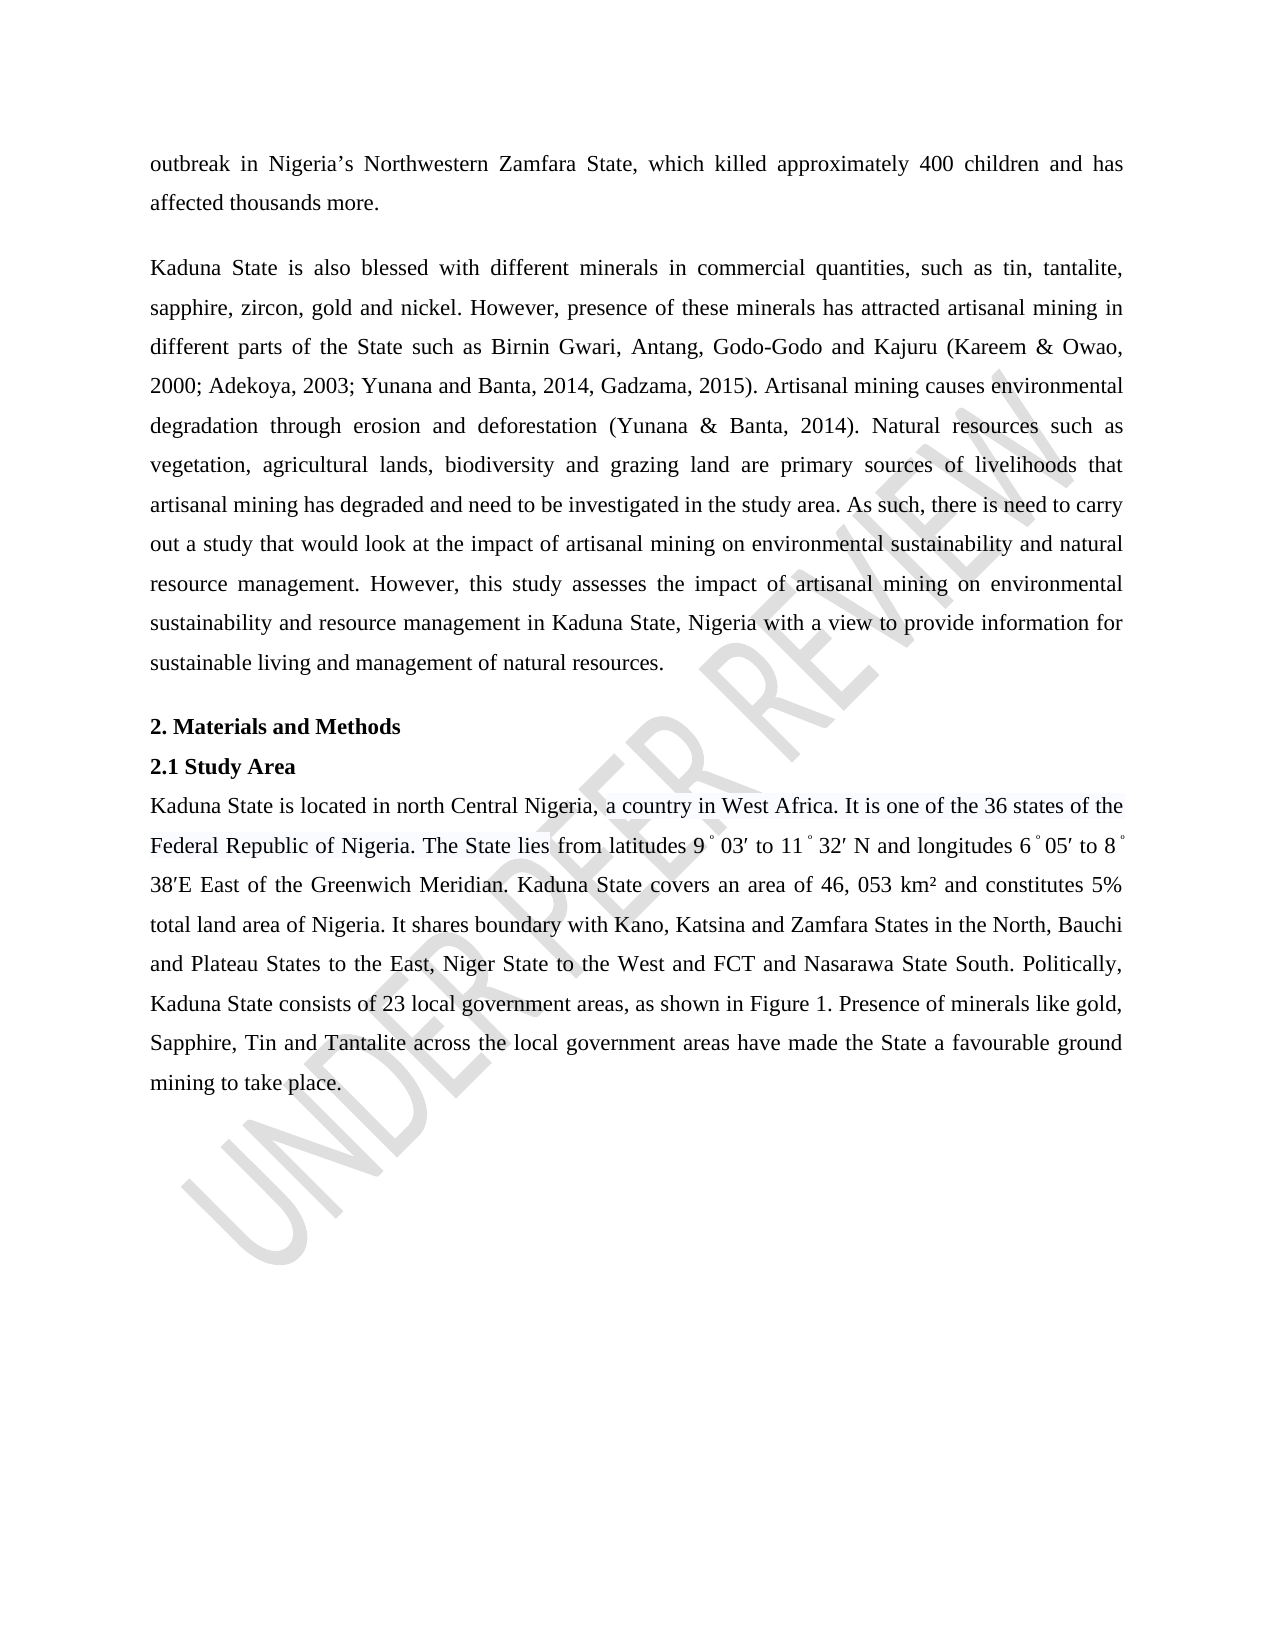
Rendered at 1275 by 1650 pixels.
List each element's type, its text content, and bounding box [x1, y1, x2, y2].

text Kaduna State is located in north Central Nigeria, a country in West Africa. It is one of the 36 states of the Federal Republic of Nigeria. The State lies from latitudes 9 º 03′ to 11 º 32′ N and longitudes 6 º 05′ to 8 º 38′E East of the Greenwich Meridian. Kaduna State covers an area of 46, 053 km² and constitutes 5% total land area of Nigeria. It shares boundary with Kano, Katsina and Zamfara States in the North, Bauchi and Plateau States to the East, Niger State to the West and FCT and Nasarawa State South. Politically, Kaduna State consists of 23 local government areas, as shown in Figure 1. Presence of minerals like gold, Sapphire, Tin and Tantalite across the local government areas have made the State a favourable ground mining to take place. [150, 792, 1125, 1095]
text 2. Materials and Methods [150, 713, 1125, 740]
text Kaduna State is also blessed with different minerals in commercial quantities, such as tin, tantalite, sapphire, zircon, gold and nickel. However, presence of these minerals has attracted artisanal mining in different parts of the State such as Birnin Gwari, Antang, Godo-Godo and Kajuru (Kareem & Owao, 2000; Adekoya, 2003; Yunana and Banta, 2014, Gadzama, 2015). Artisanal mining causes environmental degradation through erosion and deforestation (Yunana & Banta, 2014). Natural resources such as vegetation, agricultural lands, biodiversity and grazing land are primary sources of livelihoods that artisanal mining has degraded and need to be investigated in the study area. As such, there is need to carry out a study that would look at the impact of artisanal mining on environmental sustainability and natural resource management. However, this study assesses the impact of artisanal mining on environmental sustainability and resource management in Kaduna State, Nigeria with a view to provide information for sustainable living and management of natural resources. [150, 254, 1125, 675]
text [150, 150, 1125, 216]
text 2.1 Study Area [150, 753, 1125, 779]
